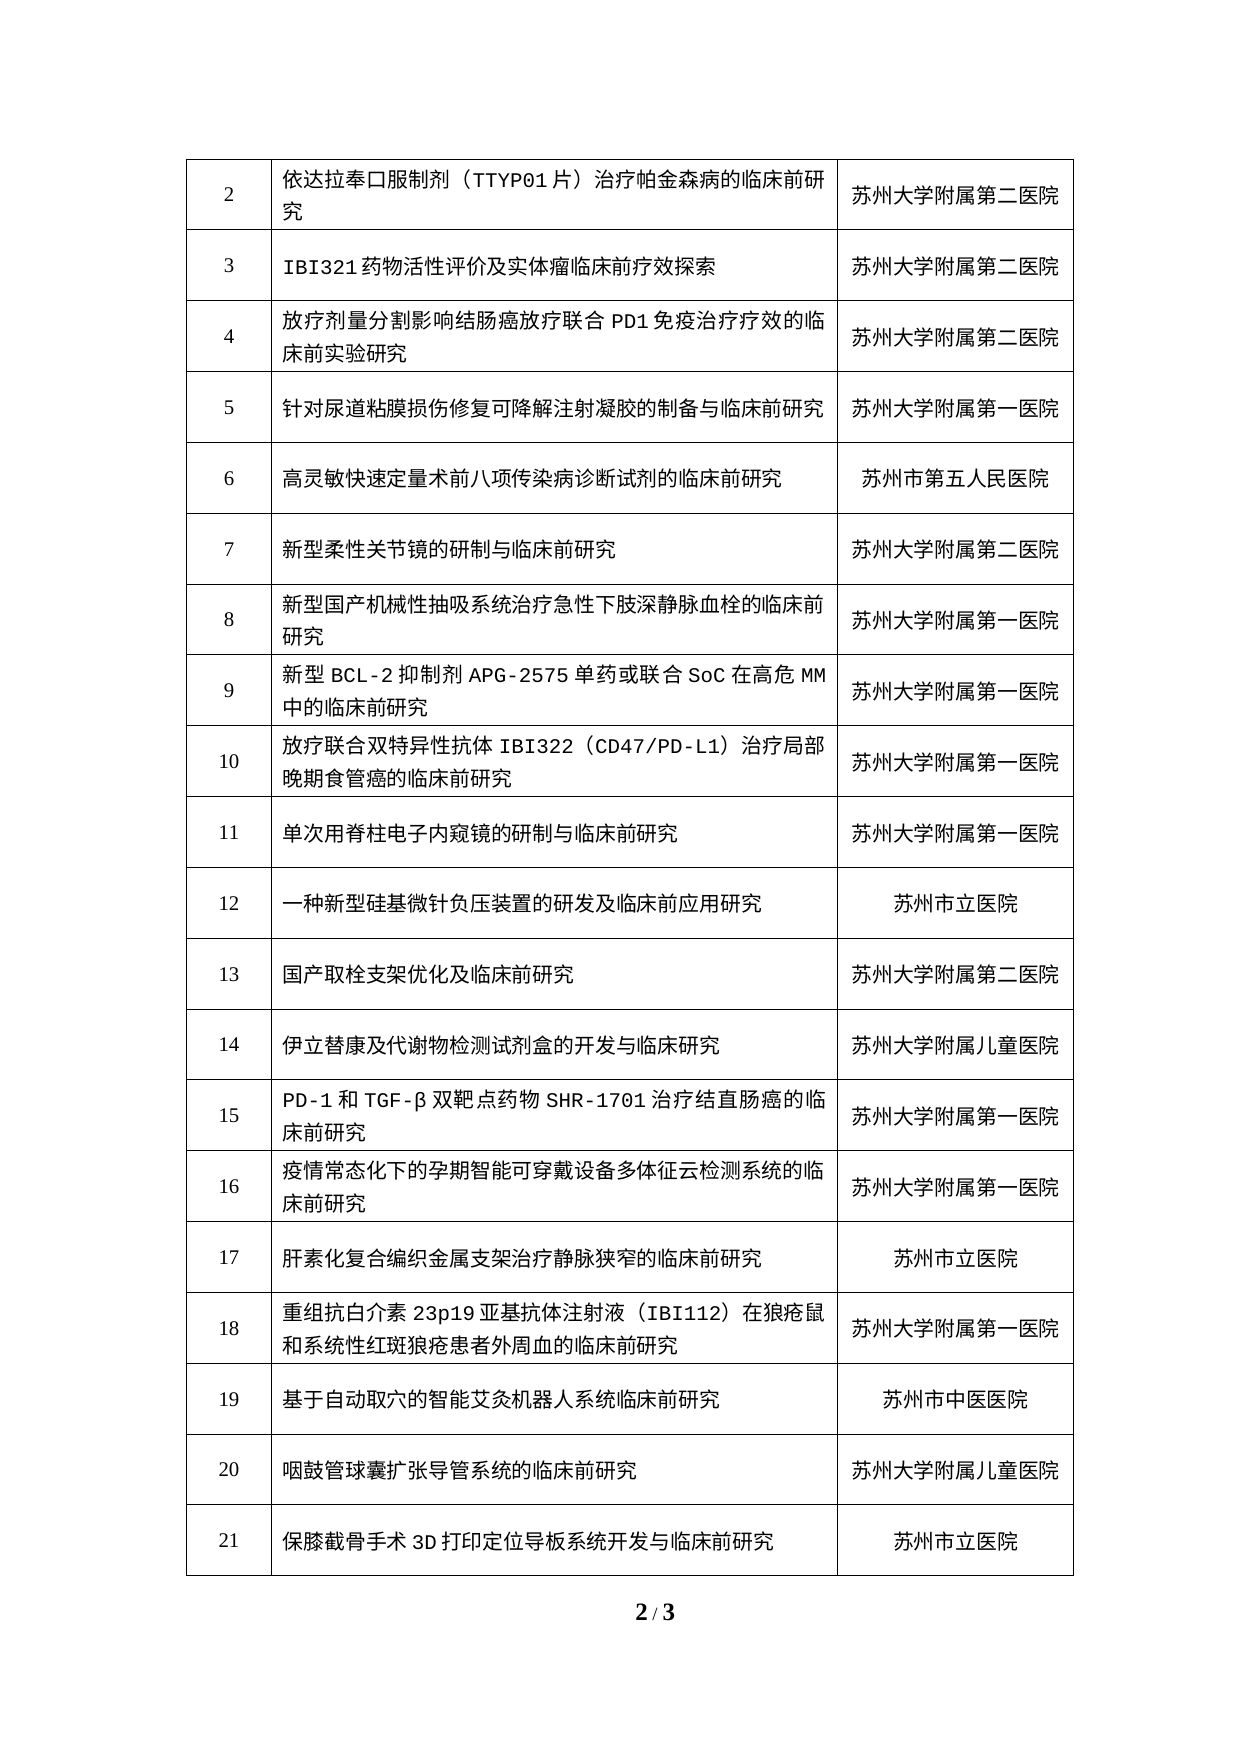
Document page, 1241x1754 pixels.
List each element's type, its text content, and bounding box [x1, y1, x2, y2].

table_cell 新型国产机械性抽吸系统治疗急性下肢深静脉血栓的临床前研究 [272, 585, 837, 654]
table_cell 新型BCL-2抑制剂APG-2575单药或联合SoC在高危MM中的临床前研究 [272, 655, 837, 725]
table_cell 苏州大学附属儿童医院 [838, 1435, 1073, 1504]
table_cell 9 [187, 655, 271, 725]
table_cell 7 [187, 514, 271, 583]
table_cell 苏州大学附属第一医院 [838, 1293, 1073, 1363]
table_cell 苏州大学附属第一医院 [838, 797, 1073, 867]
table_cell 苏州大学附属第一医院 [838, 655, 1073, 725]
table_cell 苏州大学附属第二医院 [838, 514, 1073, 583]
table_cell 高灵敏快速定量术前八项传染病诊断试剂的临床前研究 [272, 443, 837, 513]
table_cell 苏州市立医院 [838, 868, 1073, 938]
table_cell 14 [187, 1010, 271, 1079]
table_cell 重组抗白介素23p19亚基抗体注射液（IBI112）在狼疮鼠和系统性红斑狼疮患者外周血的临床前研究 [272, 1293, 837, 1363]
table_cell IBI321药物活性评价及实体瘤临床前疗效探索 [272, 230, 837, 300]
table_cell 20 [187, 1435, 271, 1504]
table_cell 苏州市第五人民医院 [838, 443, 1073, 513]
table_cell 苏州市立医院 [838, 1505, 1073, 1575]
table_cell 基于自动取穴的智能艾灸机器人系统临床前研究 [272, 1364, 837, 1433]
table_cell 肝素化复合编织金属支架治疗静脉狭窄的临床前研究 [272, 1222, 837, 1292]
table_cell 苏州大学附属第二医院 [838, 230, 1073, 300]
table_cell 苏州大学附属第一医院 [838, 585, 1073, 654]
table_cell 苏州大学附属第一医院 [838, 1151, 1073, 1221]
table_cell 10 [187, 726, 271, 796]
table_cell 15 [187, 1080, 271, 1150]
table_cell 一种新型硅基微针负压装置的研发及临床前应用研究 [272, 868, 837, 938]
table_cell 21 [187, 1505, 271, 1575]
table_cell 苏州大学附属第一医院 [838, 372, 1073, 442]
table_cell 8 [187, 585, 271, 654]
table_cell 苏州市立医院 [838, 1222, 1073, 1292]
table_cell 国产取栓支架优化及临床前研究 [272, 939, 837, 1008]
table_cell PD-1和TGF-β双靶点药物SHR-1701治疗结直肠癌的临床前研究 [272, 1080, 837, 1150]
table_cell 咽鼓管球囊扩张导管系统的临床前研究 [272, 1435, 837, 1504]
table_cell 13 [187, 939, 271, 1008]
table_cell 针对尿道粘膜损伤修复可降解注射凝胶的制备与临床前研究 [272, 372, 837, 442]
table_cell 保膝截骨手术3D打印定位导板系统开发与临床前研究 [272, 1505, 837, 1575]
table_cell 疫情常态化下的孕期智能可穿戴设备多体征云检测系统的临床前研究 [272, 1151, 837, 1221]
table_cell 3 [187, 230, 271, 300]
table_cell 苏州大学附属儿童医院 [838, 1010, 1073, 1079]
table_cell 4 [187, 301, 271, 371]
table_cell 苏州大学附属第二医院 [838, 939, 1073, 1008]
table_cell 苏州大学附属第二医院 [838, 160, 1073, 229]
table_cell 16 [187, 1151, 271, 1221]
table_cell 放疗联合双特异性抗体IBI322（CD47/PD-L1）治疗局部晚期食管癌的临床前研究 [272, 726, 837, 796]
table_cell 放疗剂量分割影响结肠癌放疗联合PD1免疫治疗疗效的临床前实验研究 [272, 301, 837, 371]
table_cell 5 [187, 372, 271, 442]
table_cell 苏州市中医医院 [838, 1364, 1073, 1433]
table_cell 伊立替康及代谢物检测试剂盒的开发与临床研究 [272, 1010, 837, 1079]
table_cell 苏州大学附属第一医院 [838, 726, 1073, 796]
table_cell 2 [187, 160, 271, 229]
table_cell 11 [187, 797, 271, 867]
table_cell 新型柔性关节镜的研制与临床前研究 [272, 514, 837, 583]
table_cell 18 [187, 1293, 271, 1363]
table_cell 19 [187, 1364, 271, 1433]
table_cell 苏州大学附属第二医院 [838, 301, 1073, 371]
table_cell 17 [187, 1222, 271, 1292]
table_cell 苏州大学附属第一医院 [838, 1080, 1073, 1150]
table_cell 6 [187, 443, 271, 513]
table_cell 单次用脊柱电子内窥镜的研制与临床前研究 [272, 797, 837, 867]
table_cell 依达拉奉口服制剂（TTYP01片）治疗帕金森病的临床前研究 [272, 160, 837, 229]
table_cell 12 [187, 868, 271, 938]
